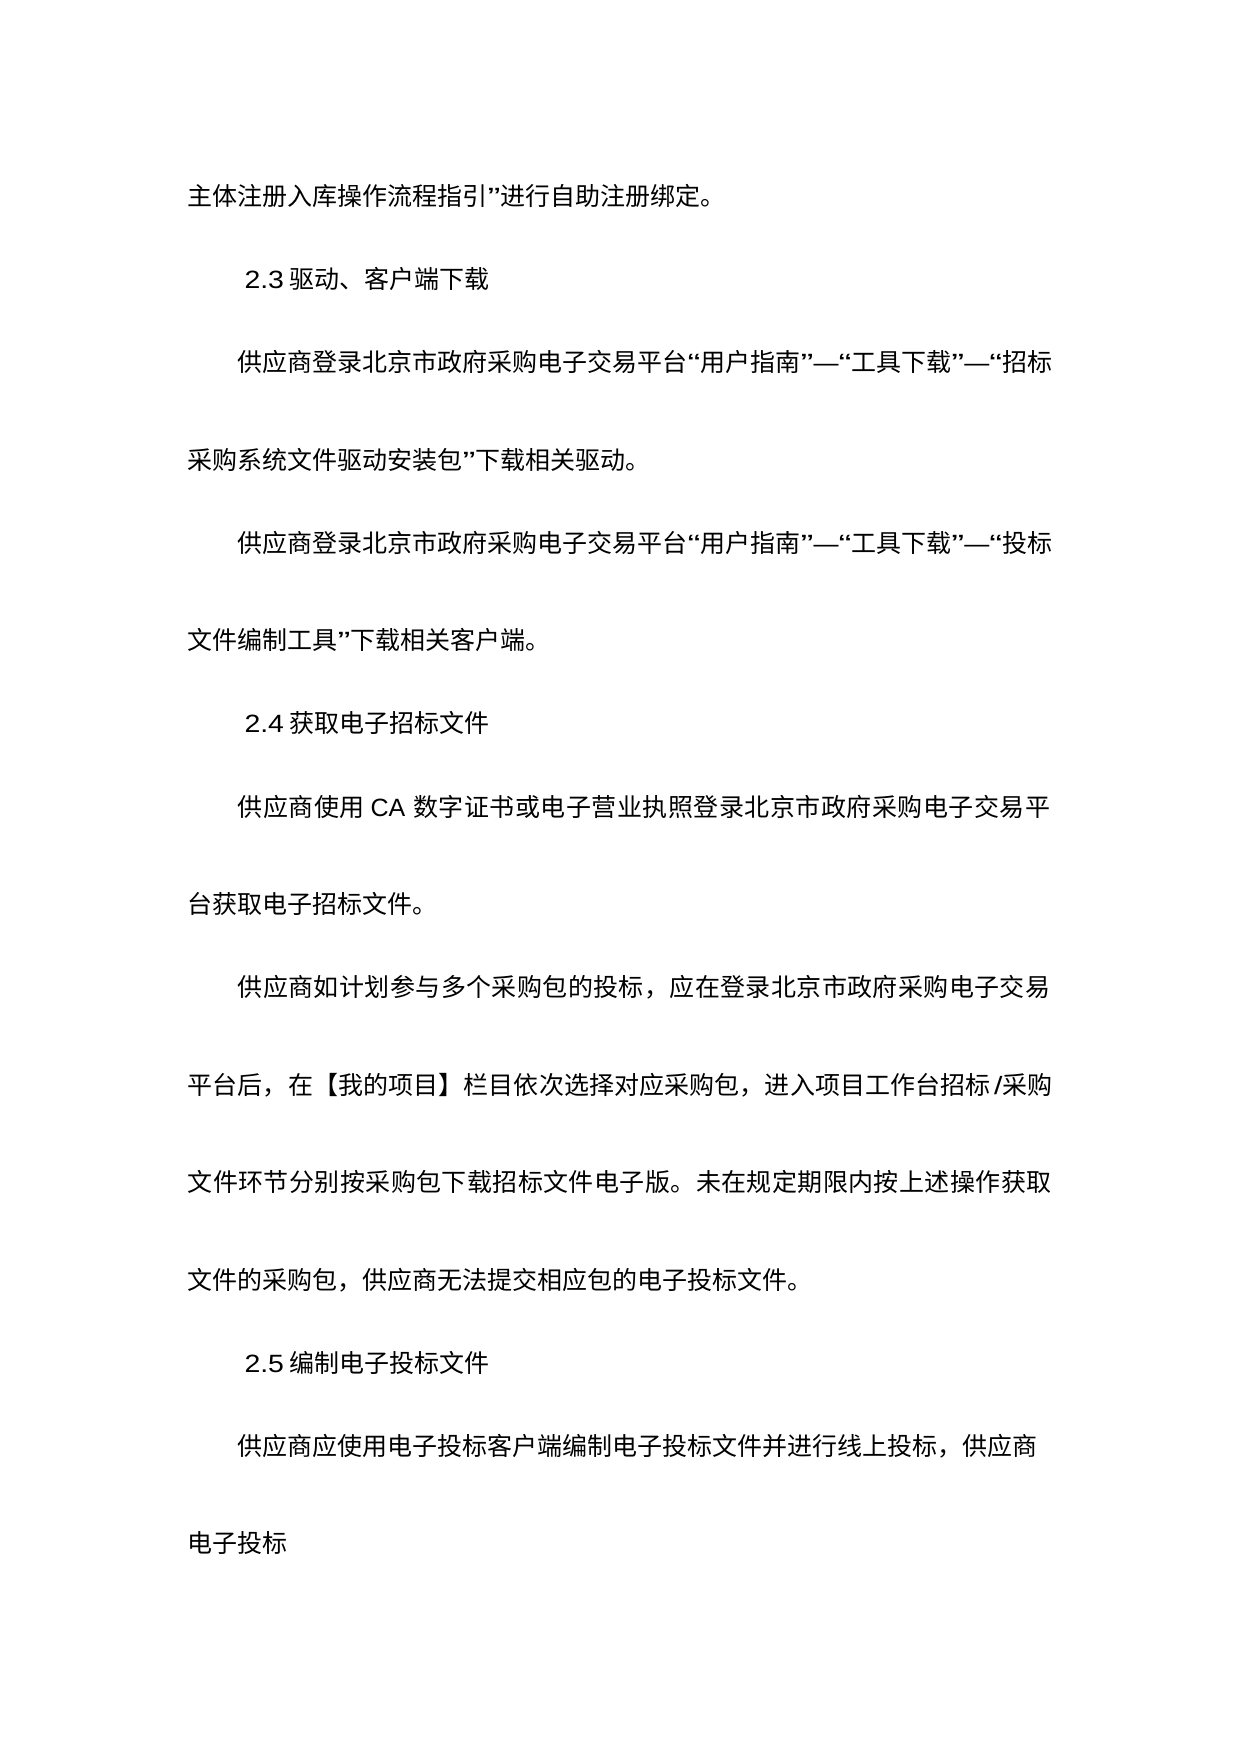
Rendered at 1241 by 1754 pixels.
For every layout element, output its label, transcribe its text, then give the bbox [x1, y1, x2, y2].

list 2.4获取电子招标文件 [187, 689, 1053, 754]
text 供应商登录北京市政府采购电子交易平台“用户指南”—“工具下载”—“投标文件编制工具”下载相关客户端。 [187, 509, 1053, 671]
list 2.5编制电子投标文件 [187, 1329, 1053, 1394]
text 供应商登录北京市政府采购电子交易平台“用户指南”—“工具下载”—“招标采购系统文件驱动安装包”下载相关驱动。 [187, 328, 1053, 491]
list 2.3驱动、客户端下载 [187, 245, 1053, 310]
text 供应商如计划参与多个采购包的投标，应在登录北京市政府采购电子交易平台后，在【我的项目】栏目依次选择对应采购包，进入项目工作台招标/采购文件环节分别按采购包下载招标文件电子版。未在规定期限内按上述操作获取文件的采购包，供应商无法提交相应包的电子投标文件。 [187, 953, 1053, 1311]
text 供应商应使用电子投标客户端编制电子投标文件并进行线上投标，供应商电子投标 [187, 1412, 1053, 1574]
text 供应商使用CA 数字证书或电子营业执照登录北京市政府采购电子交易平台获取电子招标文件。 [187, 773, 1053, 935]
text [187, 162, 1053, 227]
